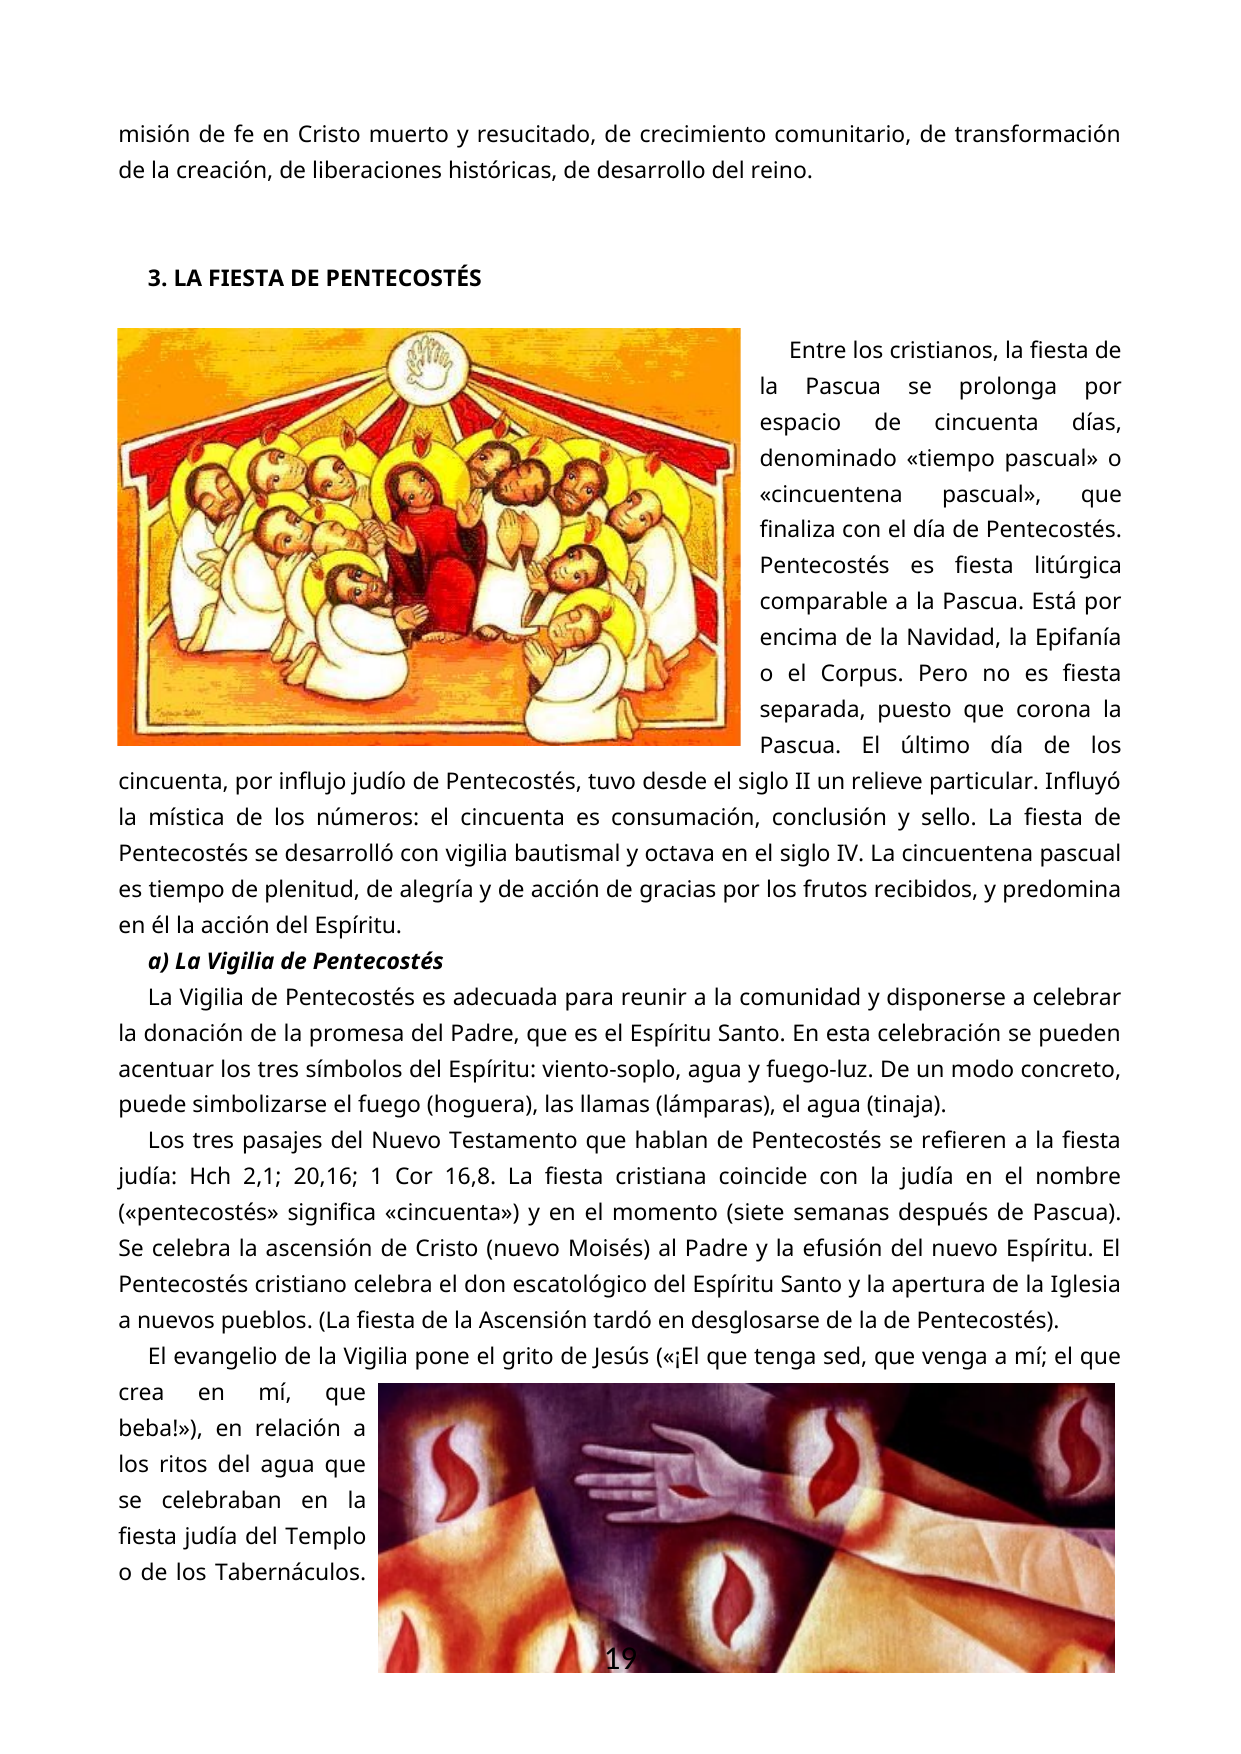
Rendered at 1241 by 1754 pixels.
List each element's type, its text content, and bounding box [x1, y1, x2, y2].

text 3. LA FIESTA DE PENTECOSTÉS [118, 262, 1122, 293]
text La Vigilia de Pentecostés es adecuada para reunir a la comunidad y disponerse a celebrar la donación de la promesa del Padre, que es el Espíritu Santo. En esta celebración se pueden acentuar los tres símbolos del Espíritu: viento-soplo, agua y fuego-luz. De un modo concreto, puede simbolizarse el fuego (hoguera), las llamas (lámparas), el agua (tinaja). [118, 981, 1122, 1120]
picture [117, 328, 741, 744]
text a) La Vigilia de Pentecostés [118, 945, 1122, 976]
text Los tres pasajes del Nuevo Testamento que hablan de Pentecostés se refieren a la fiesta judía: Hch 2,1; 20,16; 1 Cor 16,8. La fiesta cristiana coincide con la judía en el nombre («pentecostés» significa «cincuenta») y en el momento (siete semanas después de Pascua). Se celebra la ascensión de Cristo (nuevo Moisés) al Padre y la efusión del nuevo Espíritu. El Pentecostés cristiano celebra el don escatológico del Espíritu Santo y la apertura de la Iglesia a nuevos pueblos. (La fiesta de la Ascensión tardó en desglosarse de la de Pentecostés). [118, 1124, 1122, 1335]
picture [374, 1383, 1115, 1671]
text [118, 118, 1122, 185]
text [118, 1340, 1122, 1587]
